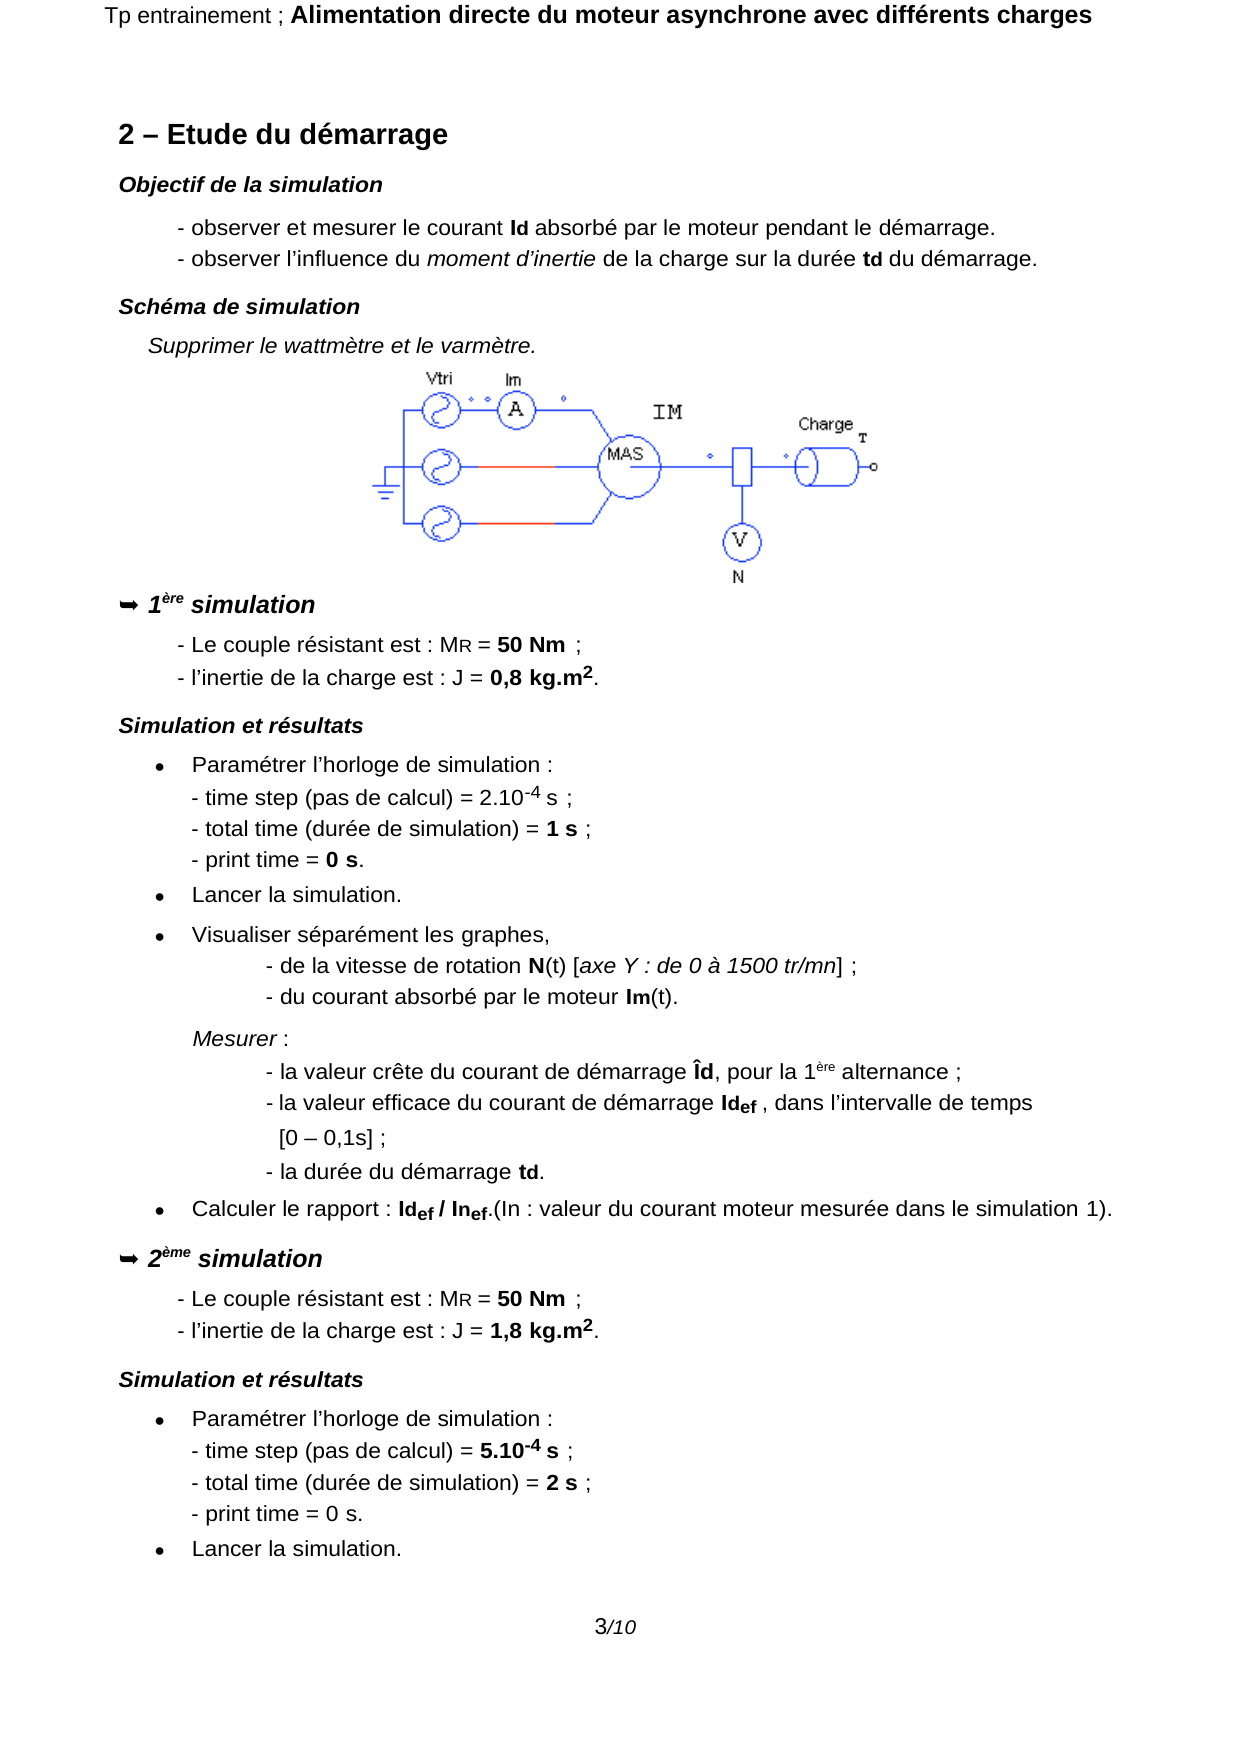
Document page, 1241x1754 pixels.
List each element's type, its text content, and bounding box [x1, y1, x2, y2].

text Supprimer le wattmètre et le varmètre. [148, 333, 1146, 358]
list Le couple résistant est : MR = 50 Nm ; [177, 632, 1146, 657]
list Paramétrer l’horloge de simulation : [154, 1406, 1146, 1431]
list l’inertie de la charge est : J = 1,8 kg.m2. [177, 1315, 1146, 1343]
list total time (durée de simulation) = 1 s ; [191, 816, 1146, 841]
list observer l’influence du moment d’inertie de la charge sur la durée td du démarrage. [177, 246, 1146, 271]
list l’inertie de la charge est : J = 0,8 kg.m2. [177, 661, 1146, 690]
list la durée du démarrage td. [266, 1159, 1146, 1184]
subtitle Simulation et résultats [118, 1367, 1146, 1392]
list print time = 0 s. [191, 847, 1146, 873]
list Paramétrer l’horloge de simulation : [154, 752, 1146, 777]
list time step (pas de calcul) = 5.10-4 s ; [191, 1435, 1146, 1463]
list observer et mesurer le courant Id absorbé par le moteur pendant le démarrage. [177, 214, 1146, 240]
list Lancer la simulation. [154, 882, 1146, 907]
list Visualiser séparément les graphes, [154, 921, 1146, 947]
list la valeur efficace du courant de démarrage Idef , dans l’intervalle de temps [0 – 0,1s] ; [266, 1090, 1035, 1150]
list Lancer la simulation. [154, 1536, 1146, 1561]
text Mesurer : [192, 1026, 1146, 1051]
subtitle Simulation et résultats [118, 713, 1146, 738]
list la valeur crête du courant de démarrage Îd, pour la 1ère alternance ; [266, 1059, 1146, 1084]
list time step (pas de calcul) = 2.10-4 s ; [191, 782, 1146, 810]
list print time = 0 s. [191, 1501, 1146, 1526]
list de la vitesse de rotation N(t) [axe Y : de 0 à 1500 tr/mn] ; [266, 953, 1146, 978]
subtitle Schéma de simulation [118, 294, 1146, 319]
list Le couple résistant est : MR = 50 Nm ; [177, 1286, 1146, 1311]
subtitle Objectif de la simulation [118, 172, 1146, 197]
picture [372, 372, 878, 583]
subtitle ➥ 2ème simulation [118, 1244, 1146, 1274]
list total time (durée de simulation) = 2 s ; [191, 1470, 1146, 1495]
subtitle – Etude du démarrage [118, 117, 1146, 150]
list Calculer le rapport : Idef / Inef.(In : valeur du courant moteur mesurée dans le simulation 1). [154, 1196, 1146, 1224]
list du courant absorbé par le moteur Im(t). [266, 984, 1146, 1009]
